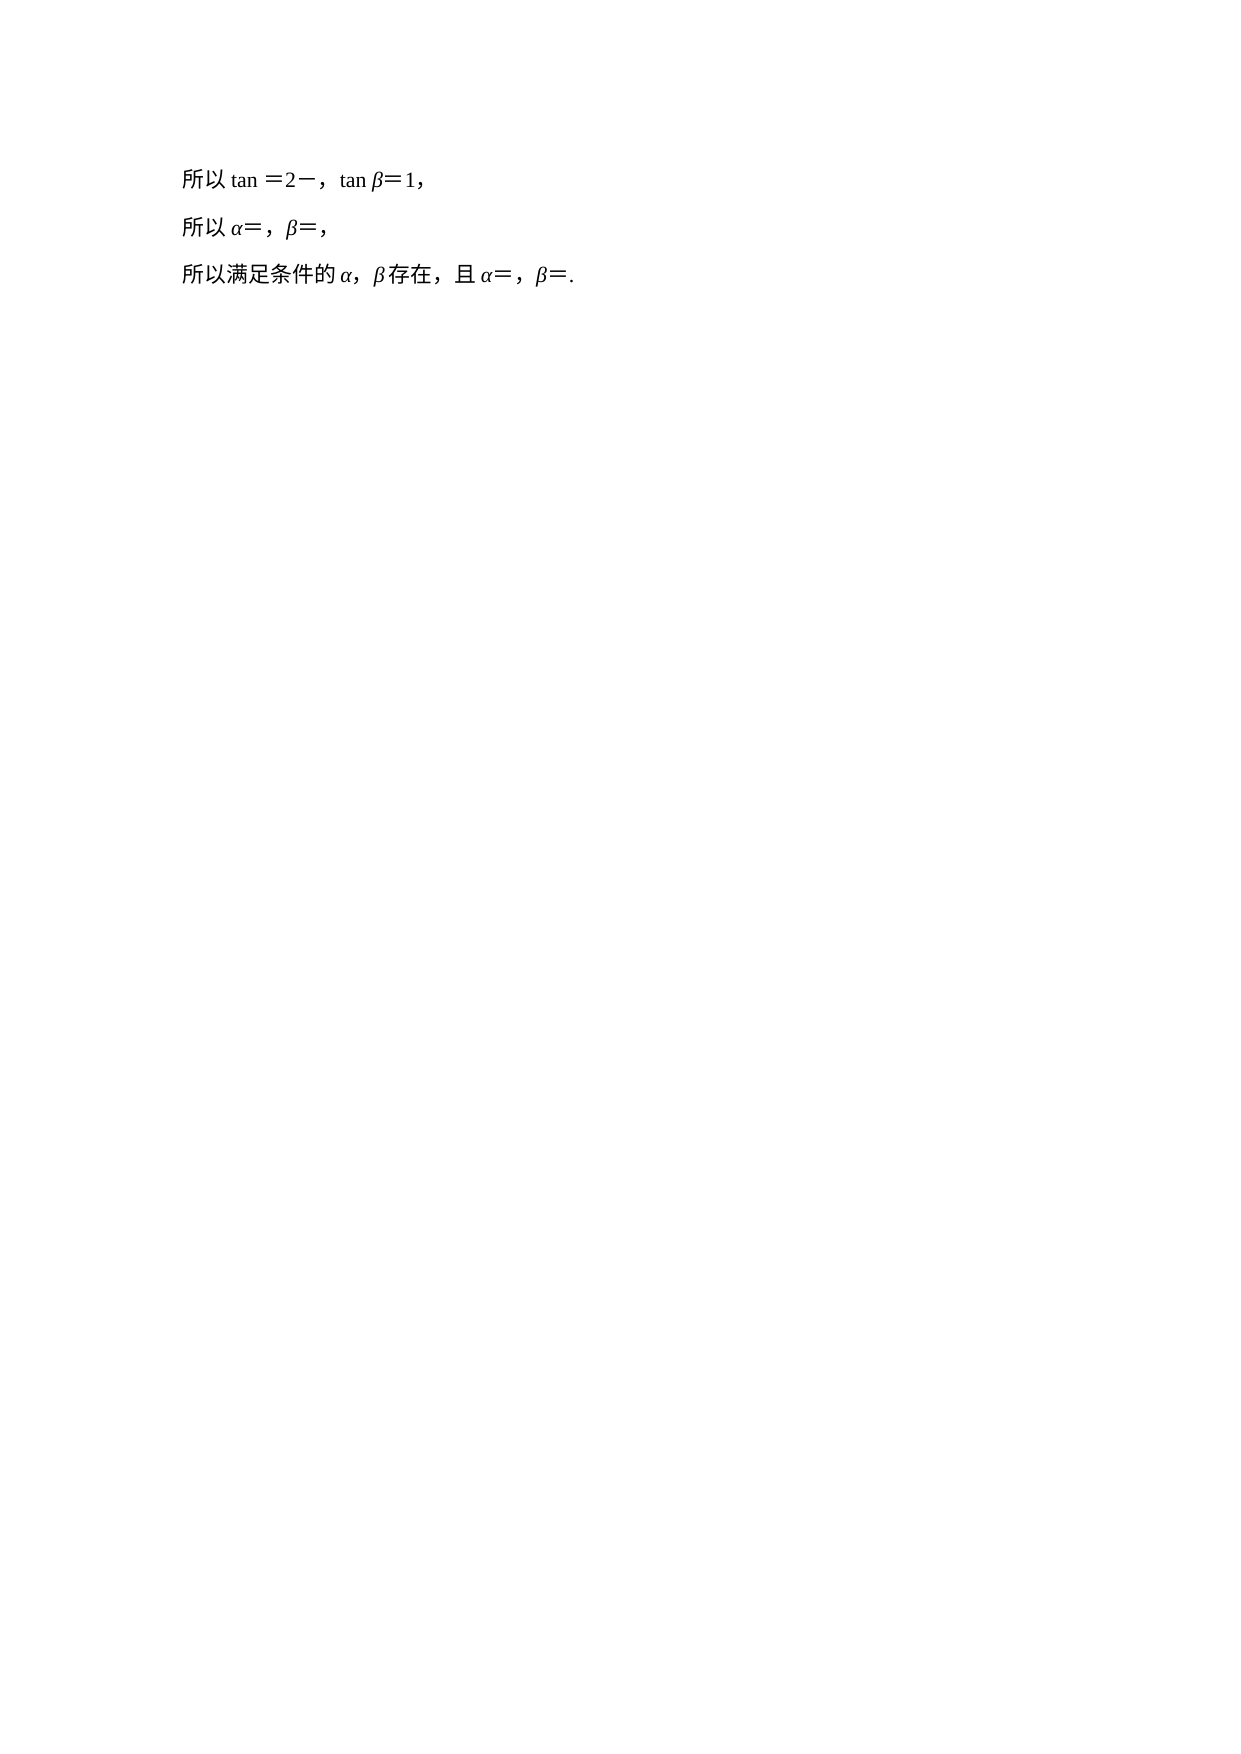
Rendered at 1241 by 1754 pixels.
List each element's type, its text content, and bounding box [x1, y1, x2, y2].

text 所以α＝，β＝， [183, 209, 1058, 241]
text 所以tan ＝2－，tan β＝1， [183, 162, 1058, 194]
text 所以满足条件的α，β存在，且α＝，β＝. [183, 257, 1058, 289]
